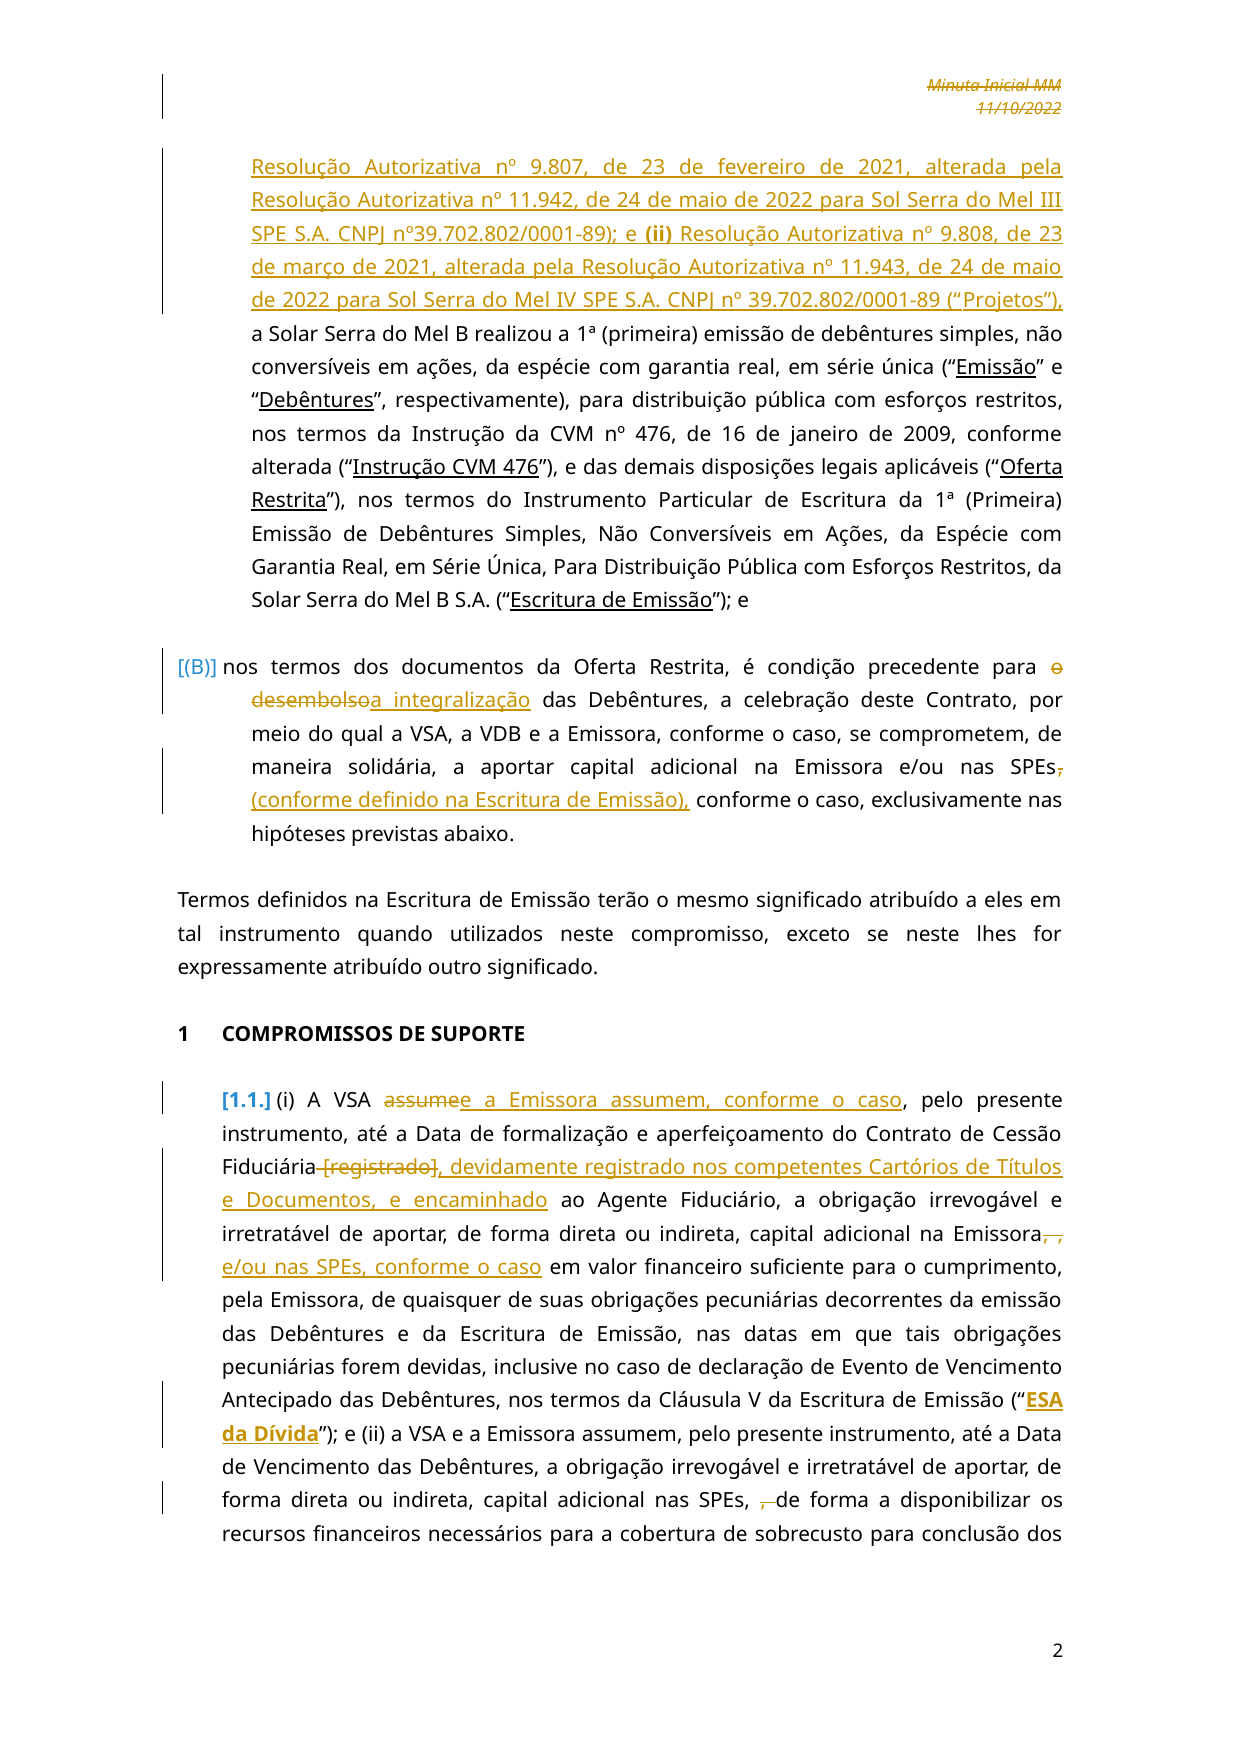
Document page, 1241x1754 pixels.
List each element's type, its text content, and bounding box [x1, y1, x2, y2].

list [177, 148, 1063, 614]
list Termos definidos na Escritura de Emissão terão o mesmo significado atribuído a eles em tal instrumento quando utilizados neste compromisso, exceto se neste lhes for expressamente atribuído outro significado. [177, 881, 1063, 981]
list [222, 1081, 1063, 1548]
list COMPROMISSOS DE SUPORTE [177, 1014, 1063, 1048]
list nos termos dos documentos da Oferta Restrita, é condição precedente para das Debêntures, a celebração deste Contrato, por meio do qual a VSA, a VDB e a Emissora, conforme o caso, se comprometem, de maneira solidária, a aportar capital adicional na Emissora e/ou nas SPEs conforme o caso, exclusivamente nas hipóteses previstas abaixo. [177, 648, 1063, 848]
